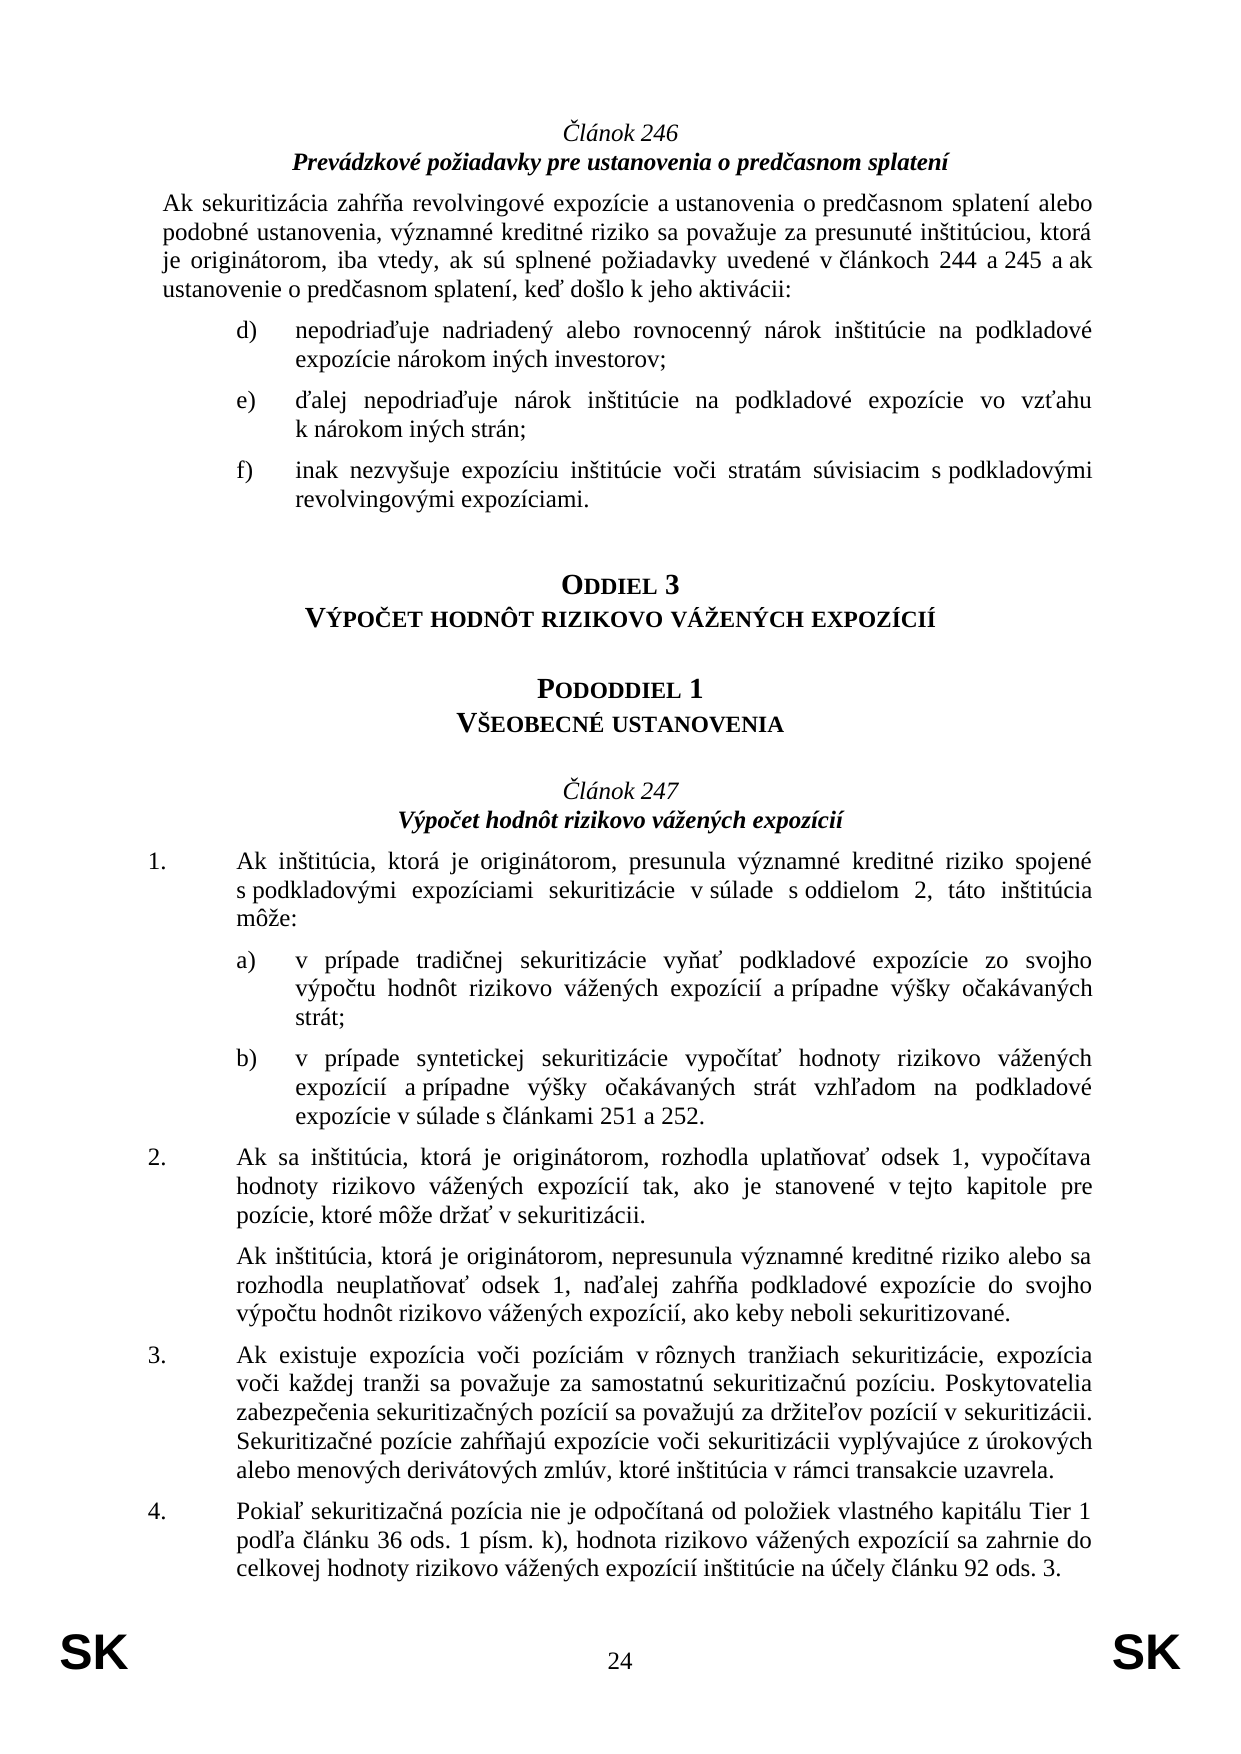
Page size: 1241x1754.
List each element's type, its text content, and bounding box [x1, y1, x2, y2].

text a) v prípade tradičnej sekuritizácie vyňať podkladové expozície zo svojho výpočtu hodnôt rizikovo vážených expozícií a prípadne výšky očakávaných strát; [236, 945, 1093, 1031]
text b) v prípade syntetickej sekuritizácie vypočítať hodnoty rizikovo vážených expozícií a prípadne výšky očakávaných strát vzhľadom na podkladové expozície v súlade s článkami 251 a 252. [236, 1043, 1093, 1130]
text d) nepodriaďuje nadriadený alebo rovnocenný nárok inštitúcie na podkladové expozície nárokom iných investorov; [236, 316, 1093, 373]
title Pododdiel 1 Všeobecné ustanovenia [148, 671, 1093, 738]
text Článok 246 Prevádzkové požiadavky pre ustanovenia o predčasnom splatení [148, 118, 1093, 176]
text 2. Ak sa inštitúcia, ktorá je originátorom, rozhodla uplatňovať odsek 1, vypočítava hodnoty rizikovo vážených expozícií tak, ako je stanovené v tejto kapitole pre pozície, ktoré môže držať v sekuritizácii. [148, 1142, 1093, 1228]
text Ak inštitúcia, ktorá je originátorom, nepresunula významné kreditné riziko alebo sa rozhodla neuplatňovať odsek 1, naďalej zahŕňa podkladové expozície do svojho výpočtu hodnôt rizikovo vážených expozícií, ako keby neboli sekuritizované. [236, 1241, 1093, 1327]
text 3. Ak existuje expozícia voči pozíciám v rôznych tranžiach sekuritizácie, expozícia voči každej tranži sa považuje za samostatnú sekuritizačnú pozíciu. Poskytovatelia zabezpečenia sekuritizačných pozícií sa považujú za držiteľov pozícií v sekuritizácii. Sekuritizačné pozície zahŕňajú expozície voči sekuritizácii vyplývajúce z úrokových alebo menových derivátových zmlúv, ktoré inštitúcia v rámci transakcie uzavrela. [148, 1340, 1093, 1483]
text 4. Pokiaľ sekuritizačná pozícia nie je odpočítaná od položiek vlastného kapitálu Tier 1 podľa článku 36 ods. 1 písm. k), hodnota rizikovo vážených expozícií sa zahrnie do celkovej hodnoty rizikovo vážených expozícií inštitúcie na účely článku 92 ods. 3. [148, 1496, 1093, 1582]
text 1. Ak inštitúcia, ktorá je originátorom, presunula významné kreditné riziko spojené s podkladovými expozíciami sekuritizácie v súlade s oddielom 2, táto inštitúcia môže: [148, 846, 1093, 932]
text e) ďalej nepodriaďuje nárok inštitúcie na podkladové expozície vo vzťahu k nárokom iných strán; [236, 386, 1093, 443]
text Článok 247 Výpočet hodnôt rizikovo vážených expozícií [148, 776, 1093, 833]
text Ak sekuritizácia zahŕňa revolvingové expozície a ustanovenia o predčasnom splatení alebo podobné ustanovenia, významné kreditné riziko sa považuje za presunuté inštitúciou, ktorá je originátorom, iba vtedy, ak sú splnené požiadavky uvedené v článkoch 244 a 245 a ak ustanovenie o predčasnom splatení, keď došlo k jeho aktivácii: [162, 188, 1093, 303]
title Oddiel 3 Výpočet hodnôt rizikovo vážených expozícií [148, 567, 1093, 634]
text f) inak nezvyšuje expozíciu inštitúcie voči stratám súvisiacim s podkladovými revolvingovými expozíciami. [236, 456, 1093, 513]
